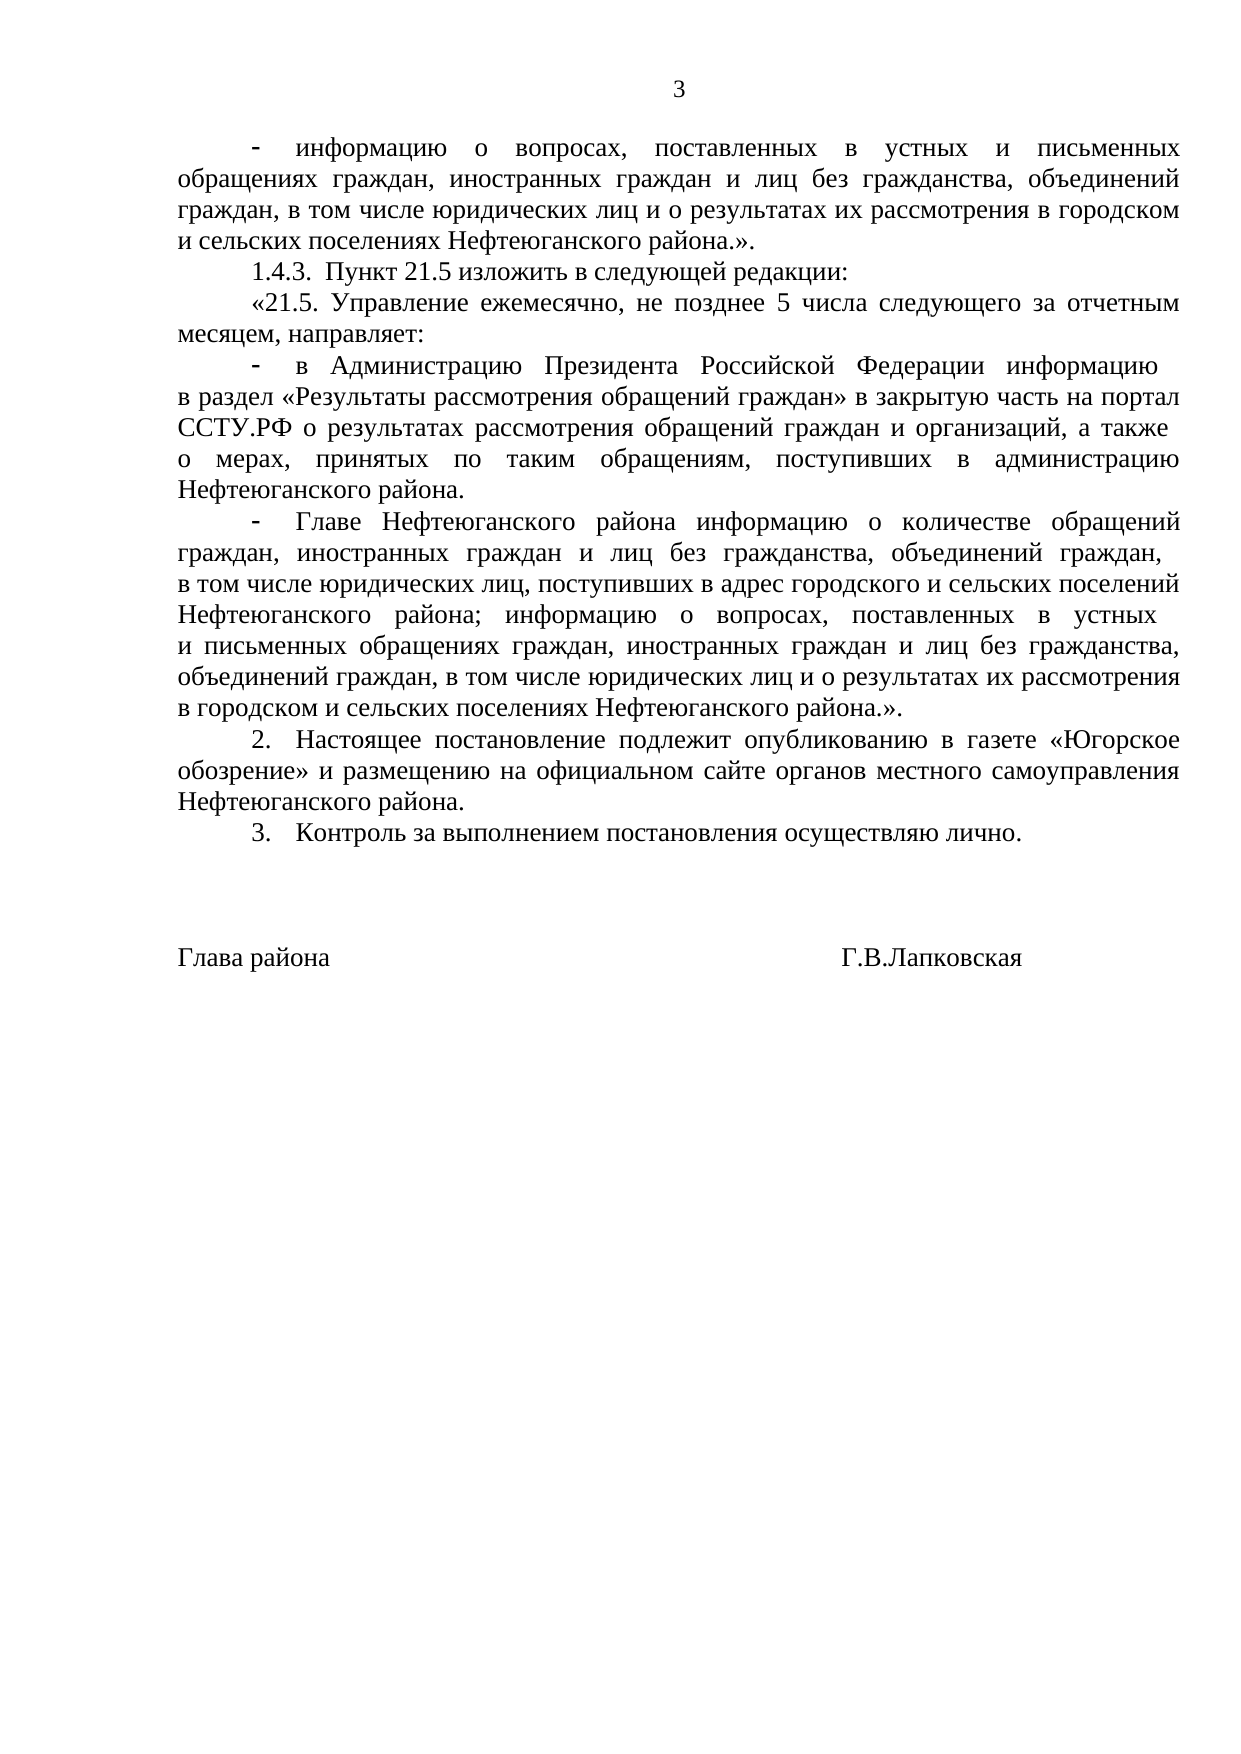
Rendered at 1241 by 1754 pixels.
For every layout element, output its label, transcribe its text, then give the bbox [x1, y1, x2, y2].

list информацию о вопросах, поставленных в устных и письменных обращениях граждан, иностранных граждан и лиц без гражданства, объединений граждан, в том числе юридических лиц и о результатах их рассмотрения в городском и сельских поселениях Нефтеюганского района.». [177, 131, 1181, 255]
list Настоящее постановление подлежит опубликованию в газете «Югорское обозрение» и размещению на официальном сайте органов местного самоуправления Нефтеюганского района. [177, 723, 1181, 816]
list в Администрацию Президента Российской Федерации информацию в раздел «Результаты рассмотрения обращений граждан» в закрытую часть на портал ССТУ.РФ о результатах рассмотрения обращений граждан и организаций, а также о мерах, принятых по таким обращениям, поступивших в администрацию Нефтеюганского района. [177, 349, 1181, 504]
text Глава района Г.В.Лапковская [177, 941, 1181, 972]
list Контроль за выполнением постановления осуществляю лично. [177, 816, 1181, 847]
list Главе Нефтеюганского района информацию о количестве обращений граждан, иностранных граждан и лиц без гражданства, объединений граждан, в том числе юридических лиц, поступивших в адрес городского и сельских поселений Нефтеюганского района; информацию о вопросах, поставленных в устных и письменных обращениях граждан, иностранных граждан и лиц без гражданства, объединений граждан, в том числе юридических лиц и о результатах их рассмотрения в городском и сельских поселениях Нефтеюганского района.». [177, 504, 1181, 723]
list «21.5. Управление ежемесячно, не позднее 5 числа следующего за отчетным месяцем, направляет: [177, 286, 1181, 349]
list Пункт 21.5 изложить в следующей редакции: [177, 255, 1181, 286]
